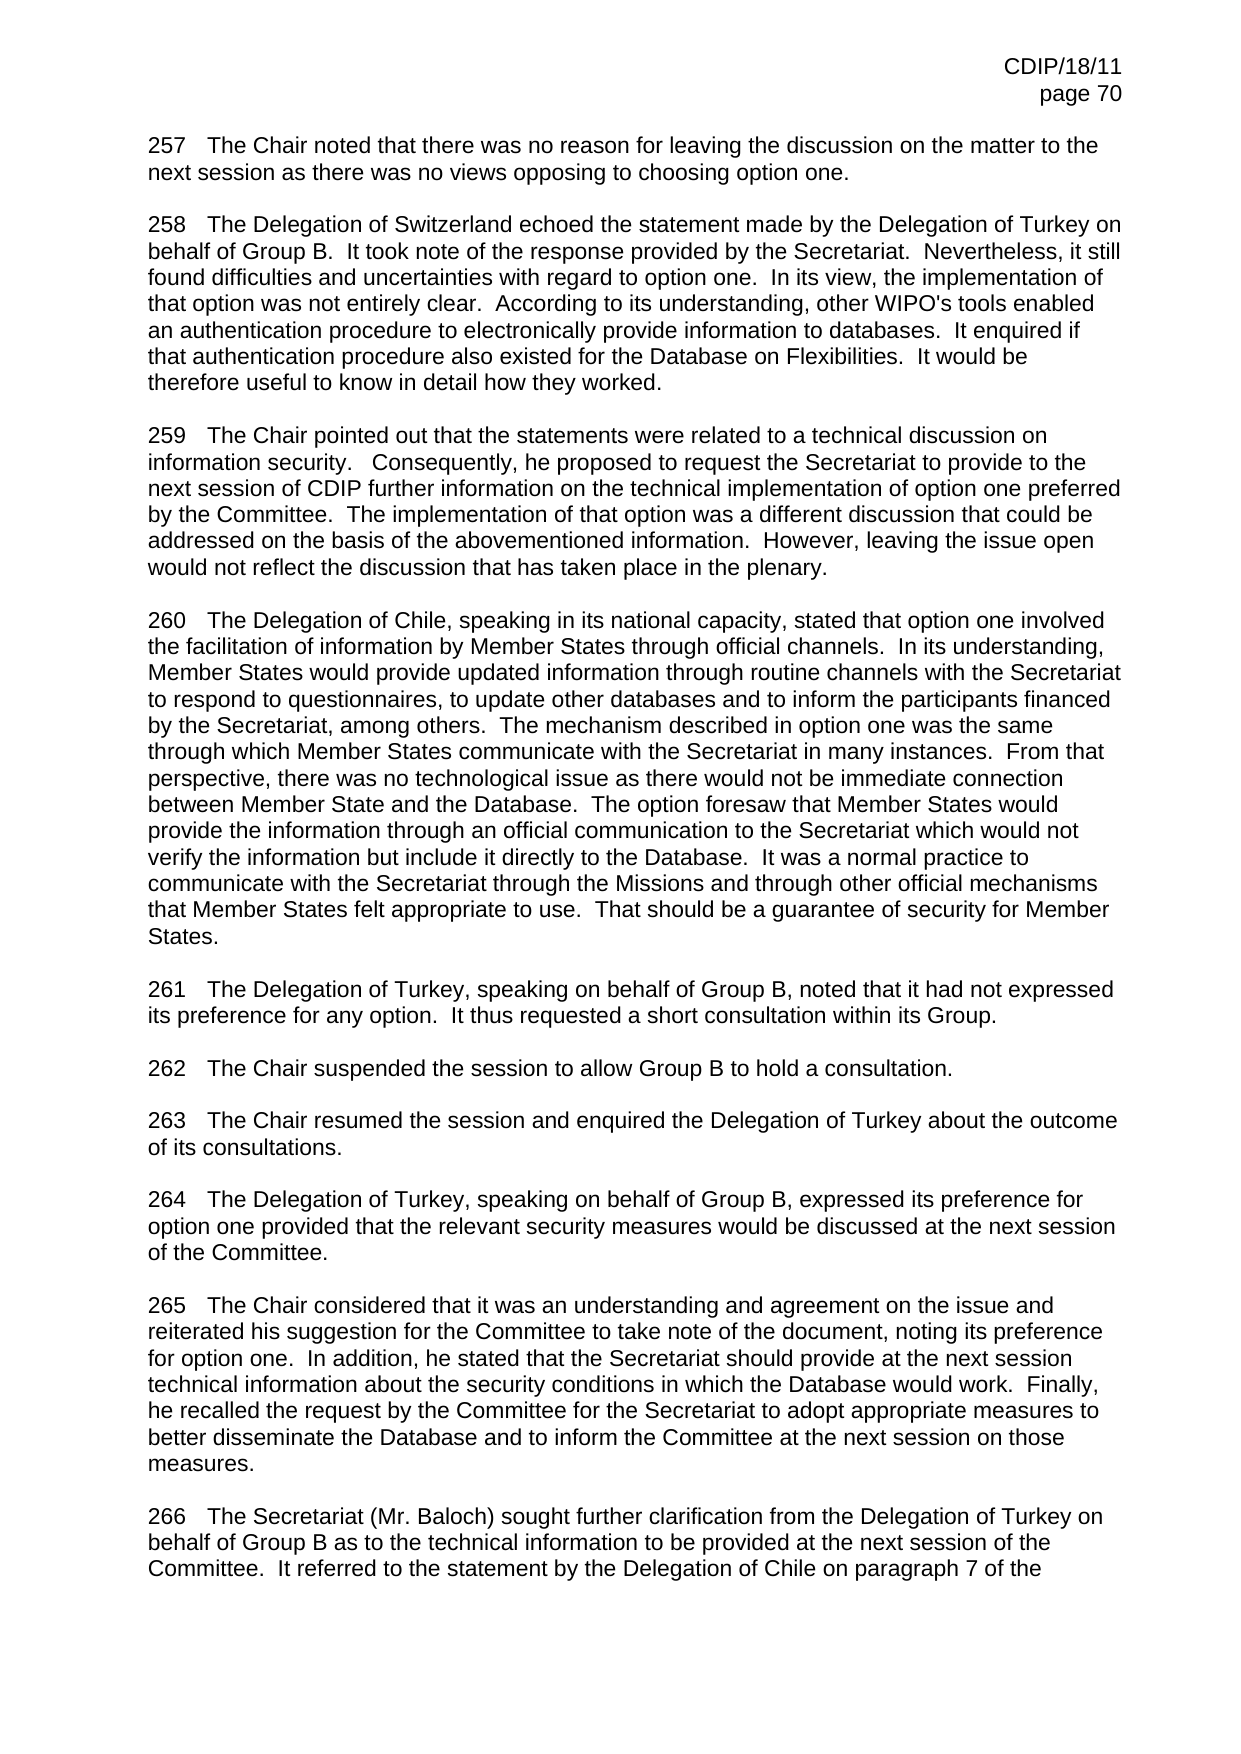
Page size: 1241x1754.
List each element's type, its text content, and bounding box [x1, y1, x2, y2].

text The Delegation of Turkey, speaking on behalf of Group B, expressed its preference for option one provided that the relevant security measures would be discussed at the next session of the Committee. [148, 1186, 1122, 1265]
text The Delegation of Chile, speaking in its national capacity, stated that option one involved the facilitation of information by Member States through official channels. In its understanding, Member States would provide updated information through routine channels with the Secretariat to respond to questionnaires, to update other databases and to inform the participants financed by the Secretariat, among others. The mechanism described in option one was the same through which Member States communicate with the Secretariat in many instances. From that perspective, there was no technological issue as there would not be immediate connection between Member State and the Database. The option foresaw that Member States would provide the information through an official communication to the Secretariat which would not verify the information but include it directly to the Database. It was a normal practice to communicate with the Secretariat through the Missions and through other official mechanisms that Member States felt appropriate to use. That should be a guarantee of security for Member States. [148, 607, 1122, 949]
text The Chair considered that it was an understanding and agreement on the issue and reiterated his suggestion for the Committee to take note of the document, noting its preference for option one. In addition, he stated that the Secretariat should provide at the next session technical information about the security conditions in which the Database would work. Finally, he recalled the request by the Committee for the Secretariat to adopt appropriate measures to better disseminate the Database and to inform the Committee at the next session on those measures. [148, 1292, 1122, 1476]
text The Chair pointed out that the statements were related to a technical discussion on information security. Consequently, he proposed to request the Secretariat to provide to the next session of CDIP further information on the technical implementation of option one preferred by the Committee. The implementation of that option was a different discussion that could be addressed on the basis of the abovementioned information. However, leaving the issue open would not reflect the discussion that has taken place in the plenary. [148, 422, 1122, 580]
text The Delegation of Turkey, speaking on behalf of Group B, noted that it had not expressed its preference for any option. It thus requested a short consultation within its Group. [148, 976, 1122, 1028]
text The Chair noted that there was no reason for leaving the discussion on the matter to the next session as there was no views opposing to choosing option one. [148, 132, 1122, 185]
text The Chair suspended the session to allow Group B to hold a consultation. [148, 1054, 1122, 1081]
text The Delegation of Switzerland echoed the statement made by the Delegation of Turkey on behalf of Group B. It took note of the response provided by the Secretariat. Nevertheless, it still found difficulties and uncertainties with regard to option one. In its view, the implementation of that option was not entirely clear. According to its understanding, other WIPO's tools enabled an authentication procedure to electronically provide information to databases. It enquired if that authentication procedure also existed for the Database on Flexibilities. It would be therefore useful to know in detail how they worked. [148, 211, 1122, 396]
text The Chair resumed the session and enquired the Delegation of Turkey about the outcome of its consultations. [148, 1107, 1122, 1160]
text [148, 1503, 1122, 1582]
